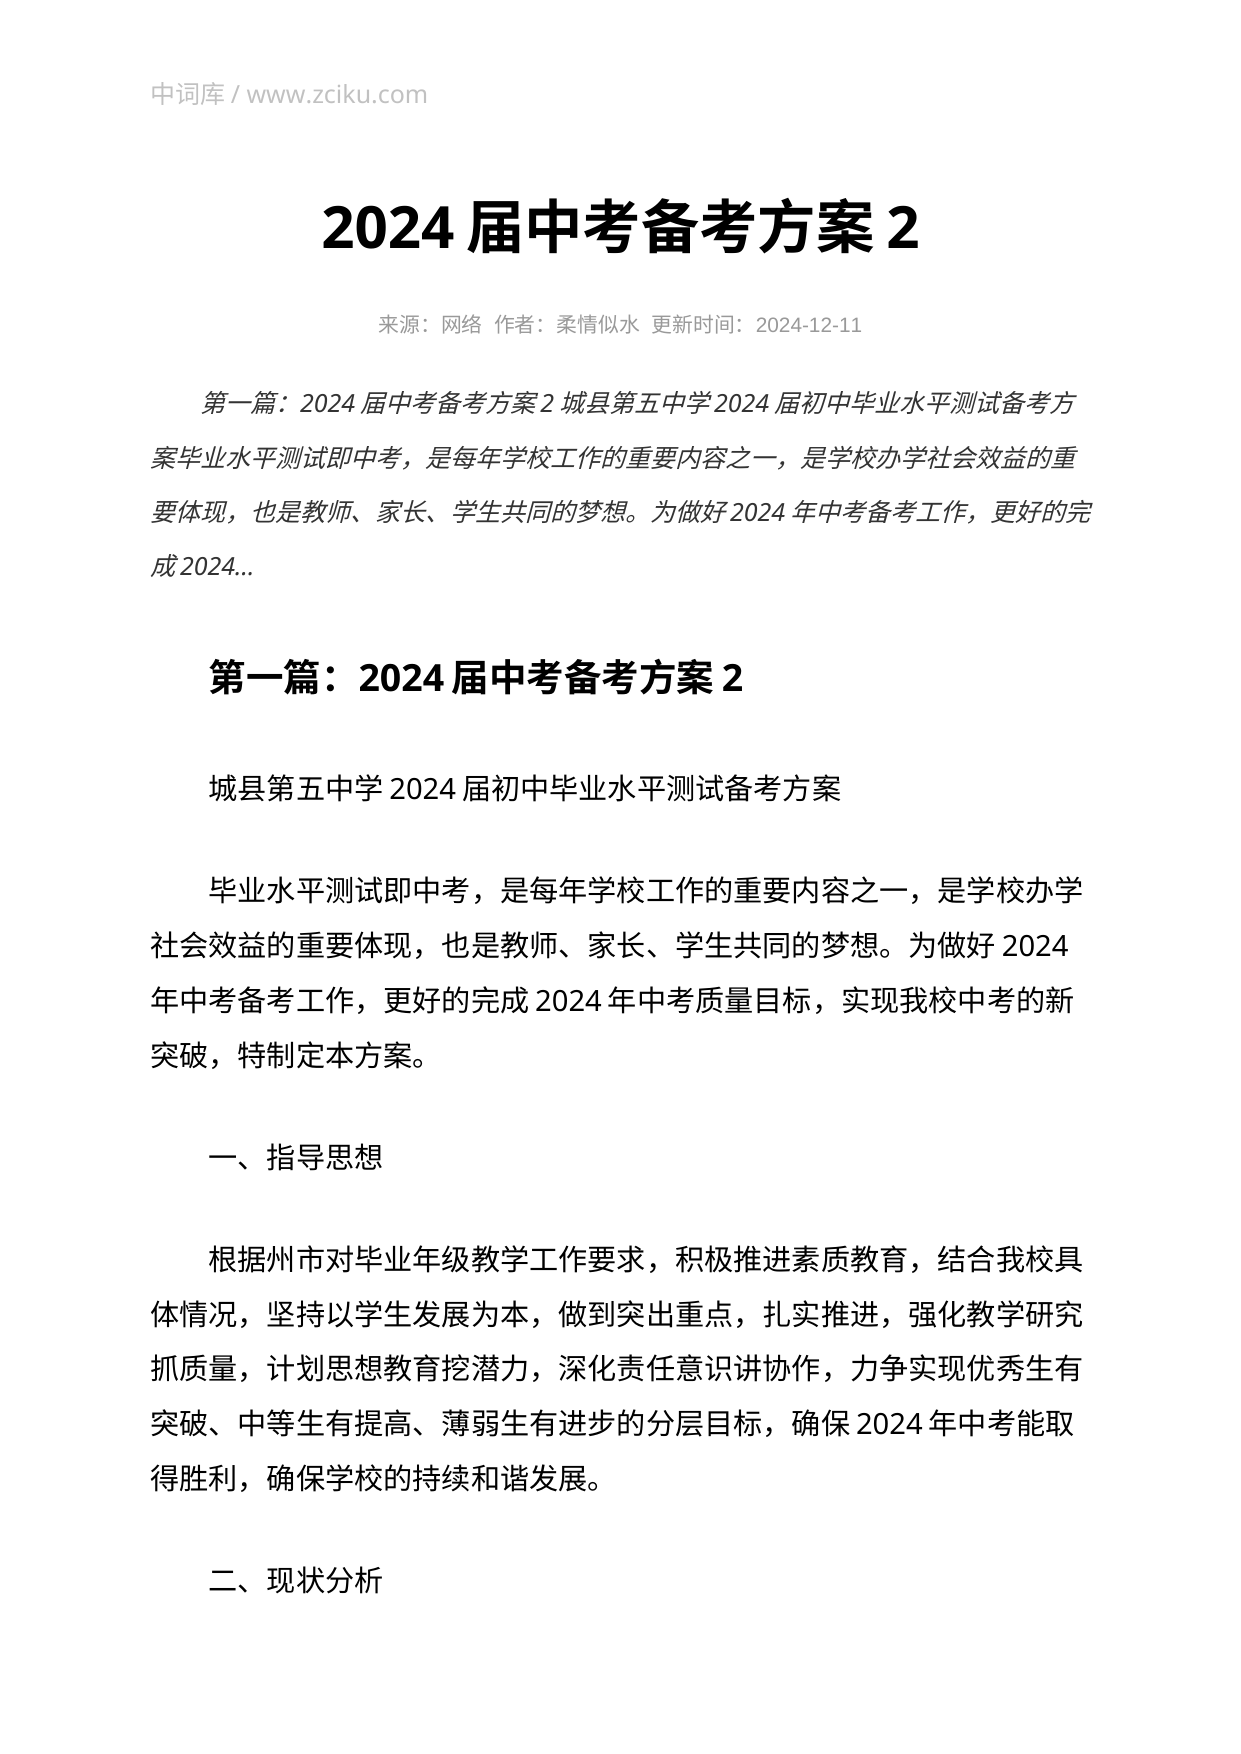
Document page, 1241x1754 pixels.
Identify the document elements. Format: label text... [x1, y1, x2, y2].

text 城县第五中学2024届初中毕业水平测试备考方案 [150, 766, 1090, 808]
text 毕业水平测试即中考，是每年学校工作的重要内容之一，是学校办学社会效益的重要体现，也是教师、家长、学生共同的梦想。为做好2024年中考备考工作，更好的完成2024年中考质量目标，实现我校中考的新突破，特制定本方案。 [150, 868, 1090, 1075]
subtitle 2024届中考备考方案2 [150, 181, 1090, 266]
text 二、现状分析 [150, 1558, 1090, 1600]
text 第一篇：2024届中考备考方案2城县第五中学2024届初中毕业水平测试备考方案毕业水平测试即中考，是每年学校工作的重要内容之一，是学校办学社会效益的重要体现，也是教师、家长、学生共同的梦想。为做好2024年中考备考工作，更好的完成2024... [150, 384, 1090, 583]
text 第一篇：2024届中考备考方案2 [150, 648, 1090, 703]
text 根据州市对毕业年级教学工作要求，积极推进素质教育，结合我校具体情况，坚持以学生发展为本，做到突出重点，扎实推进，强化教学研究抓质量，计划思想教育挖潜力，深化责任意识讲协作，力争实现优秀生有突破、中等生有提高、薄弱生有进步的分层目标，确保2024年中考能取得胜利，确保学校的持续和谐发展。 [150, 1236, 1090, 1498]
text 来源：网络 作者：柔情似水 更新时间：2024-12-11 [150, 313, 1090, 337]
text 一、指导思想 [150, 1134, 1090, 1177]
